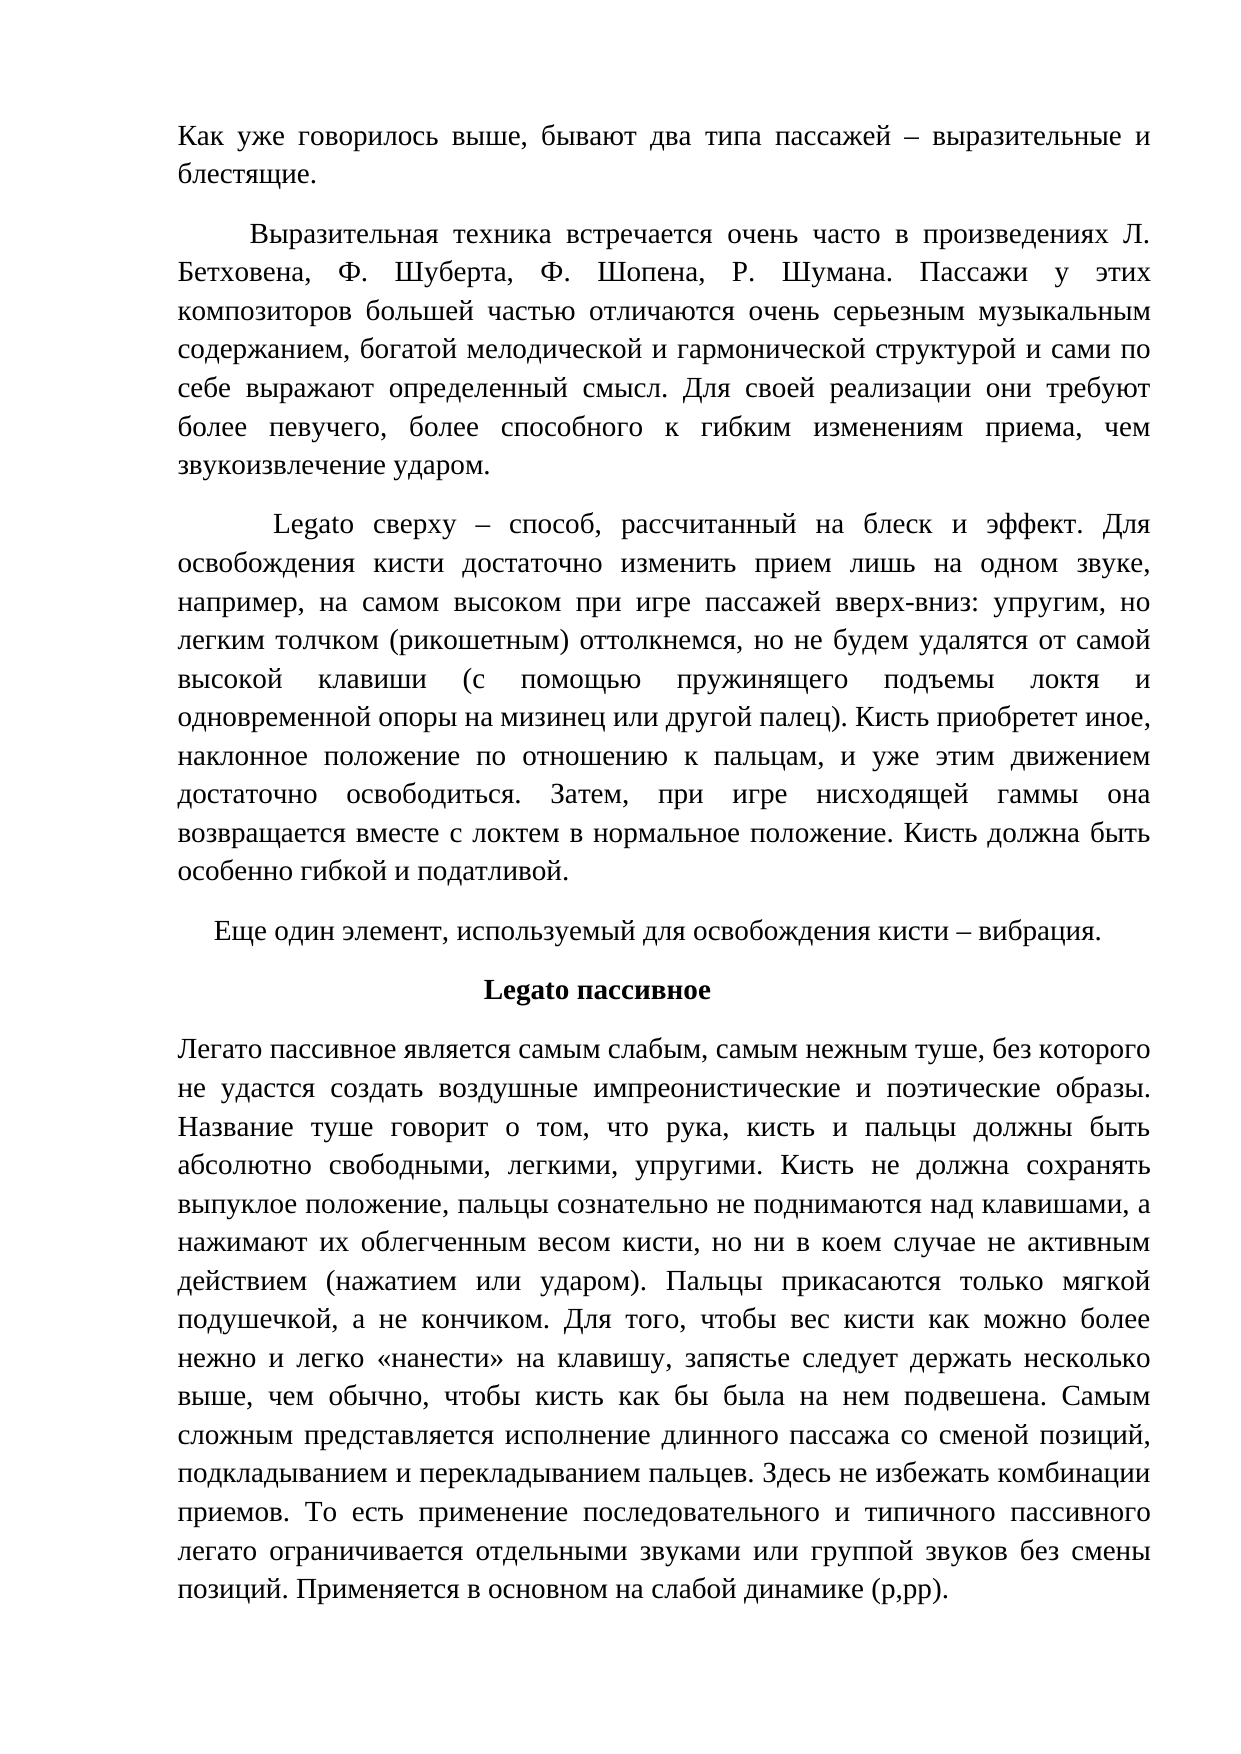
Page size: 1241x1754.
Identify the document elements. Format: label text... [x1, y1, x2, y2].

text Как уже говорилось выше, бывают два типа пассажей – выразительные и блестящие. [177, 118, 1152, 190]
text Legato пассивное [177, 972, 1152, 1006]
text Legato сверху – способ, рассчитанный на блеск и эффект. Для освобождения кисти достаточно изменить прием лишь на одном звуке, например, на самом высоком при игре пассажей вверх-вниз: упругим, но легким толчком (рикошетным) оттолкнемся, но не будем удалятся от самой высокой клавиши (с помощью пружинящего подъемы локтя и одновременной опоры на мизинец или другой палец). Кисть приобретет иное, наклонное положение по отношению к пальцам, и уже этим движением достаточно освободиться. Затем, при игре нисходящей гаммы она возвращается вместе с локтем в нормальное положение. Кисть должна быть особенно гибкой и податливой. [177, 507, 1152, 887]
text Легато пассивное является самым слабым, самым нежным туше, без которого не удастся создать воздушные импреонистические и поэтические образы. Название туше говорит о том, что рука, кисть и пальцы должны быть абсолютно свободными, легкими, упругими. Кисть не должна сохранять выпуклое положение, пальцы сознательно не поднимаются над клавишами, а нажимают их облегченным весом кисти, но ни в коем случае не активным действием (нажатием или ударом). Пальцы прикасаются только мягкой подушечкой, а не кончиком. Для того, чтобы вес кисти как можно более нежно и легко «нанести» на клавишу, запястье следует держать несколько выше, чем обычно, чтобы кисть как бы была на нем подвешена. Самым сложным представляется исполнение длинного пассажа со сменой позиций, подкладыванием и перекладыванием пальцев. Здесь не избежать комбинации приемов. То есть применение последовательного и типичного пассивного легато ограничивается отдельными звуками или группой звуков без смены позиций. Применяется в основном на слабой динамике (р,рр). [177, 1032, 1152, 1605]
text Выразительная техника встречается очень часто в произведениях Л. Бетховена, Ф. Шуберта, Ф. Шопена, Р. Шумана. Пассажи у этих композиторов большей частью отличаются очень серьезным музыкальным содержанием, богатой мелодической и гармонической структурой и сами по себе выражают определенный смысл. Для своей реализации они требуют более певучего, более способного к гибким изменениям приема, чем звукоизвлечение ударом. [177, 216, 1152, 481]
text Еще один элемент, используемый для освобождения кисти – вибрация. [177, 913, 1152, 946]
